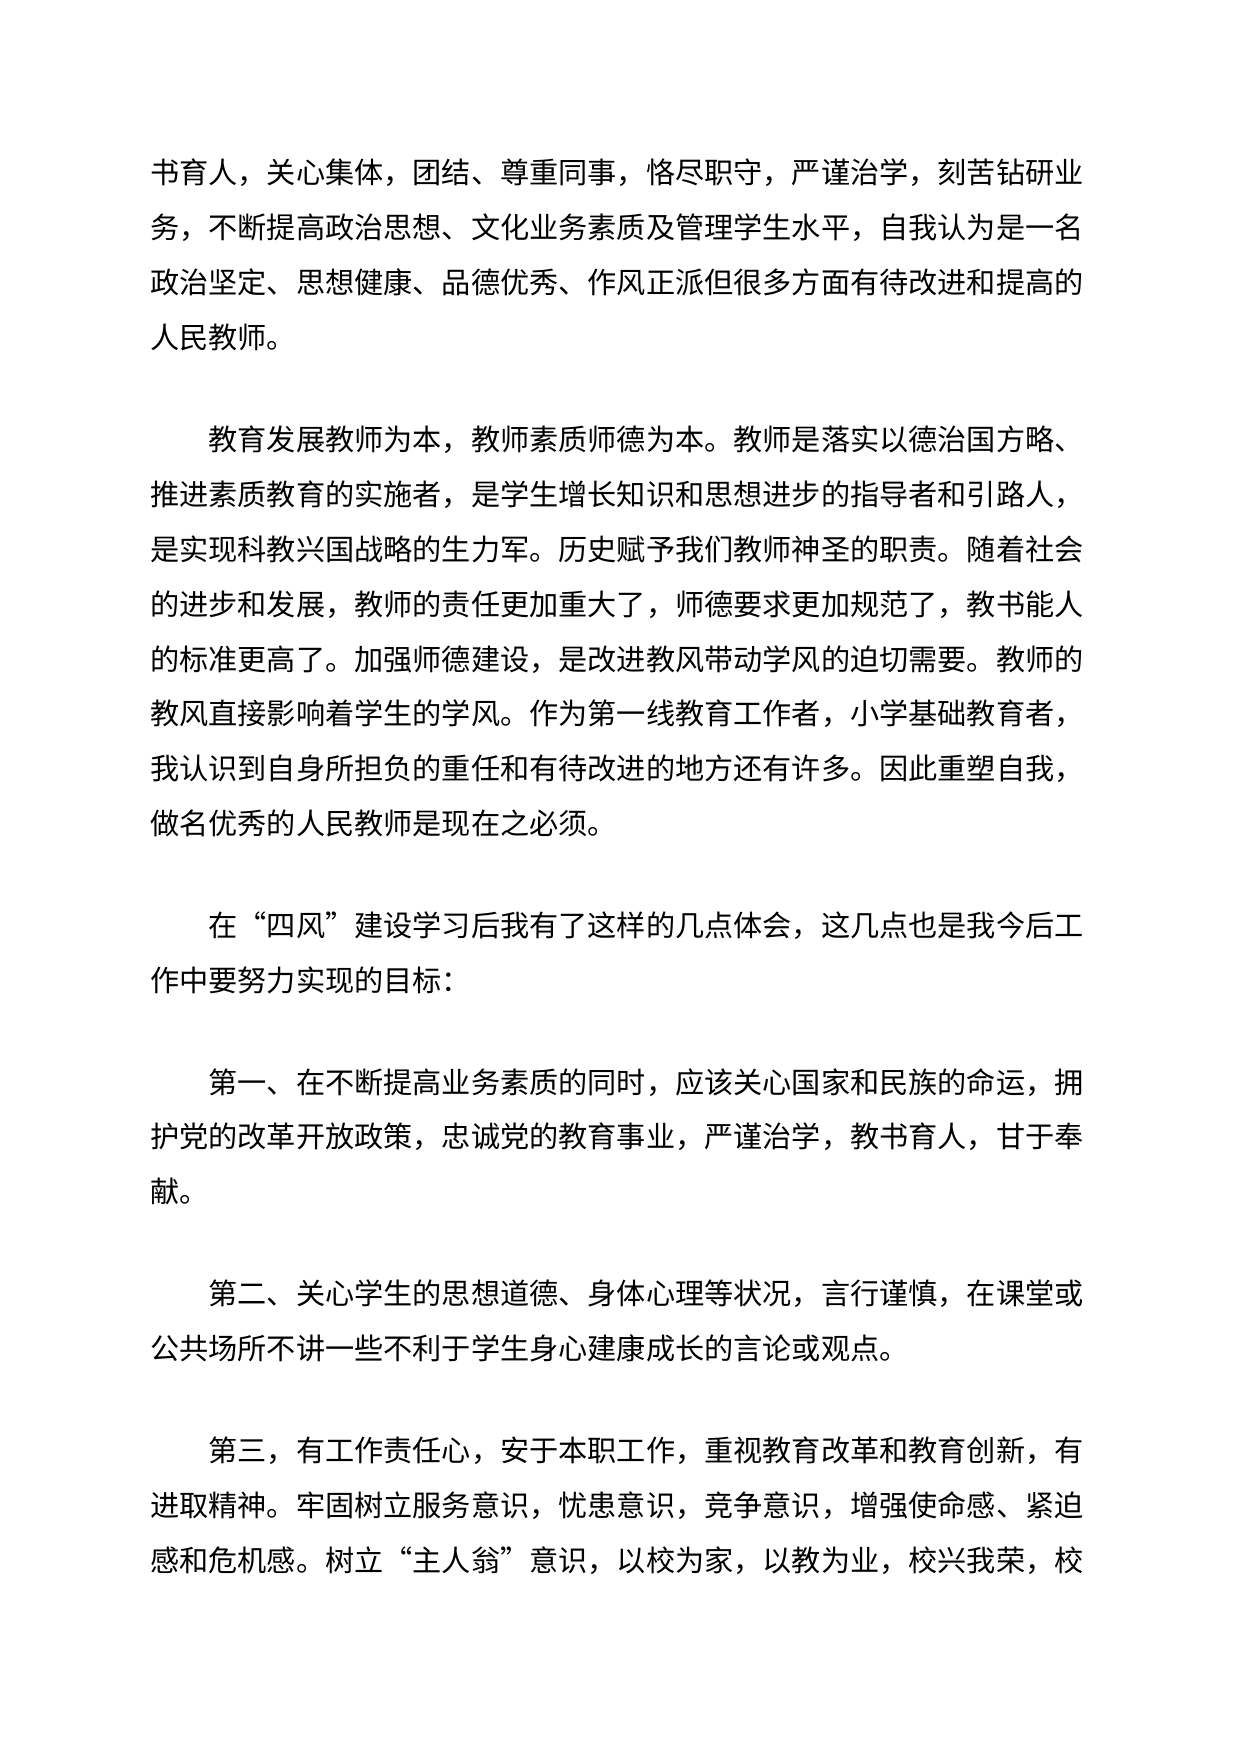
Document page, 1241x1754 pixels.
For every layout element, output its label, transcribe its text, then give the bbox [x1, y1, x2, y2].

text 第二、关心学生的思想道德、身体心理等状况，言行谨慎，在课堂或公共场所不讲一些不利于学生身心建康成长的言论或观点。 [150, 1271, 1090, 1368]
text 在“四风”建设学习后我有了这样的几点体会，这几点也是我今后工作中要努力实现的目标： [150, 902, 1090, 1000]
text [150, 1427, 1090, 1579]
text 第一、在不断提高业务素质的同时，应该关心国家和民族的命运，拥护党的改革开放政策，忠诚党的教育事业，严谨治学，教书育人，甘于奉献。 [150, 1059, 1090, 1211]
text 教育发展教师为本，教师素质师德为本。教师是落实以德治国方略、推进素质教育的实施者，是学生增长知识和思想进步的指导者和引路人，是实现科教兴国战略的生力军。历史赋予我们教师神圣的职责。随着社会的进步和发展，教师的责任更加重大了，师德要求更加规范了，教书能人的标准更高了。加强师德建设，是改进教风带动学风的迫切需要。教师的教风直接影响着学生的学风。作为第一线教育工作者，小学基础教育者，我认识到自身所担负的重任和有待改进的地方还有许多。因此重塑自我，做名优秀的人民教师是现在之必须。 [150, 416, 1090, 843]
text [150, 150, 1090, 357]
